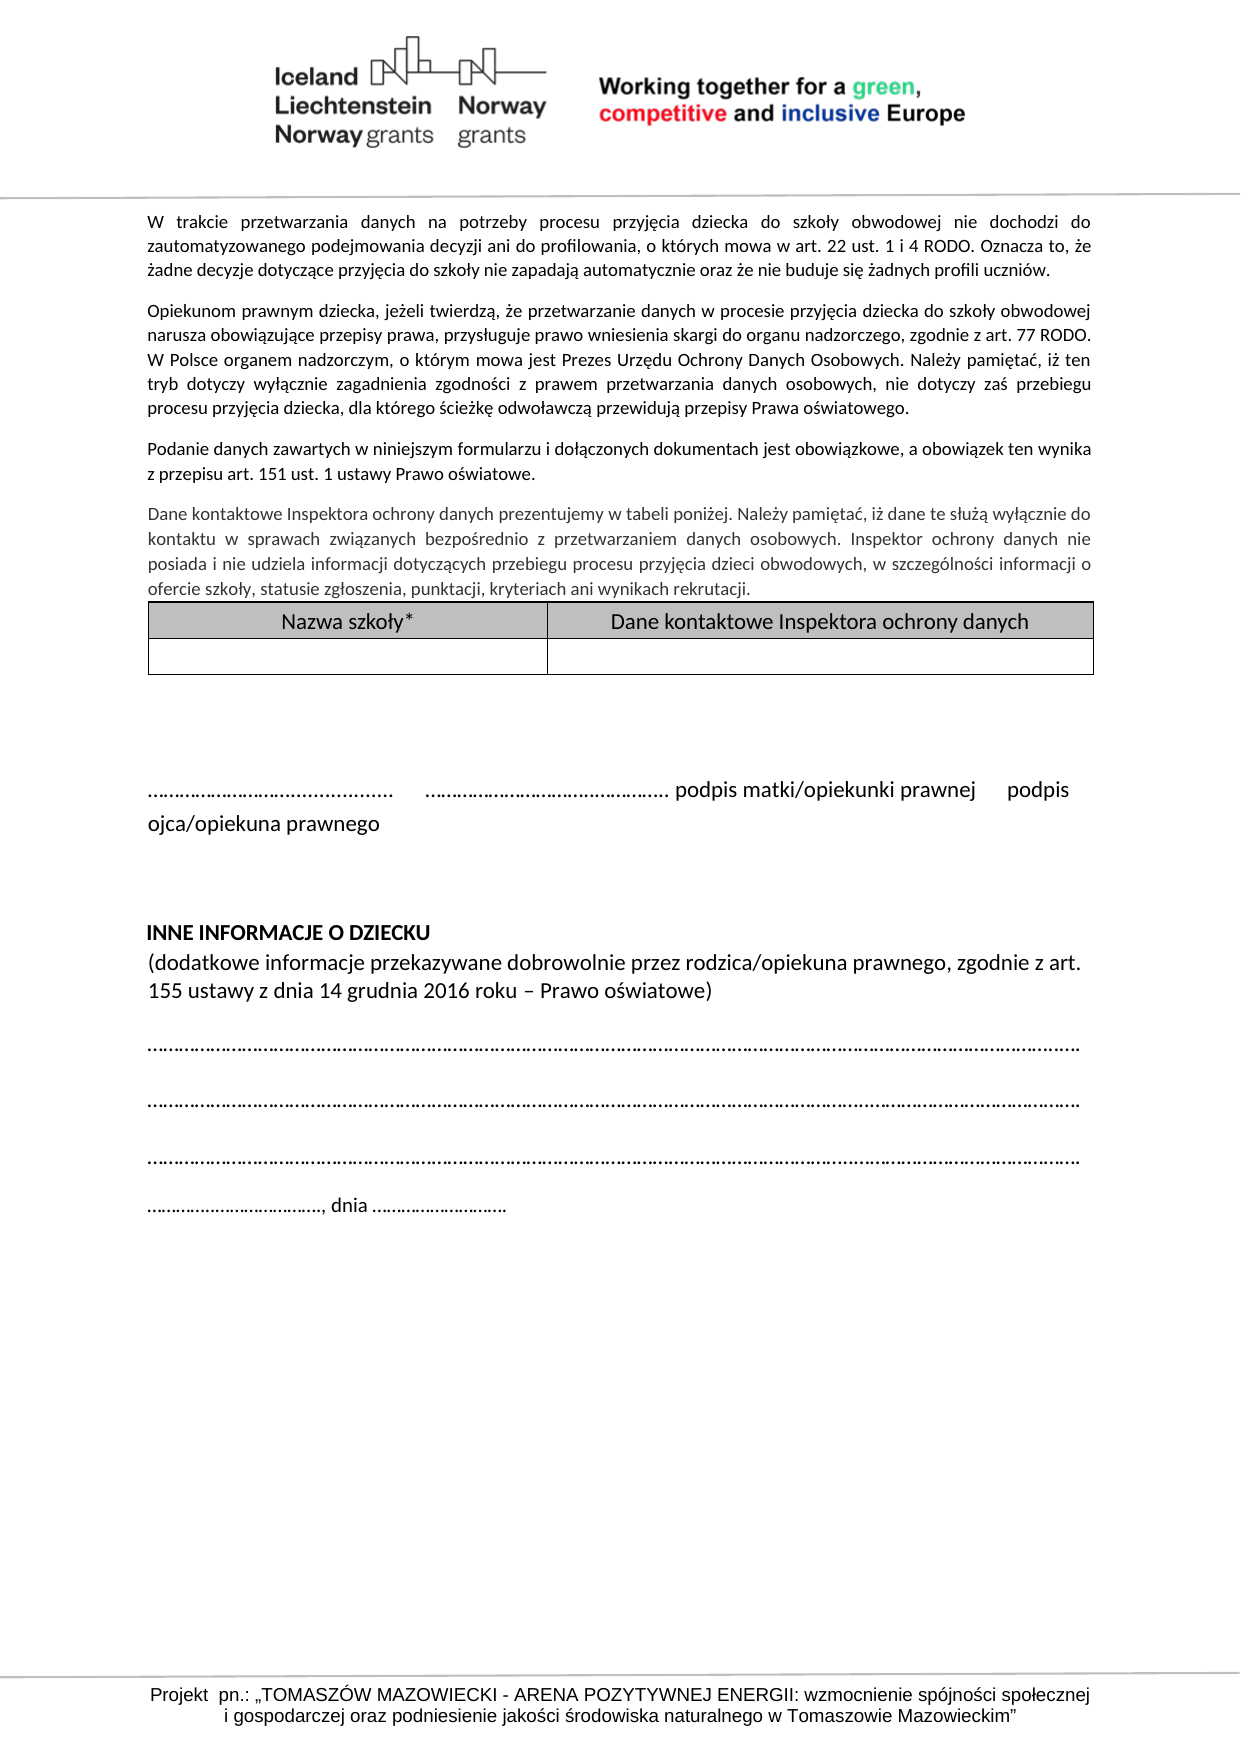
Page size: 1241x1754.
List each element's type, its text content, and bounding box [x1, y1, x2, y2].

table_header Nazwa szkoły* [149, 603, 547, 638]
text Opiekunom prawnym dziecka, jeżeli twierdzą, że przetwarzanie danych w procesie przyjęcia dziecka do szkoły obwodowej narusza obowiązujące przepisy prawa, przysługuje prawo wniesienia skargi do organu nadzorczego, zgodnie z art. 77 RODO. W Polsce organem nadzorczym, o którym mowa jest Prezes Urzędu Ochrony Danych Osobowych. Należy pamiętać, iż ten tryb dotyczy wyłącznie zagadnienia zgodności z prawem przetwarzania danych osobowych, nie dotyczy zaś przebiegu procesu przyjęcia dziecka, dla którego ścieżkę odwoławczą przewidują przepisy Prawa oświatowego. [147, 299, 1093, 419]
text (dodatkowe informacje przekazywane dobrowolnie przez rodzica/opiekuna prawnego, zgodnie z art. 155 ustawy z dnia 14 grudnia 2016 roku – Prawo oświatowe) [148, 948, 1093, 1004]
text W trakcie przetwarzania danych na potrzeby procesu przyjęcia dziecka do szkoły obwodowej nie dochodzi do zautomatyzowanego podejmowania decyzji ani do profilowania, o których mowa w art. 22 ust. 1 i 4 RODO. Oznacza to, że żadne decyzje dotyczące przyjęcia do szkoły nie zapadają automatycznie oraz że nie buduje się żadnych profili uczniów. [147, 210, 1093, 281]
table_cell [548, 639, 1093, 674]
picture [239, 0, 1001, 184]
table_cell [149, 639, 547, 674]
text Dane kontaktowe Inspektora ochrony danych prezentujemy w tabeli poniżej. Należy pamiętać, iż dane te służą wyłącznie do kontaktu w sprawach związanych bezpośrednio z przetwarzaniem danych osobowych. Inspektor ochrony danych nie posiada i nie udziela informacji dotyczących przebiegu procesu przyjęcia dzieci obwodowych, w szczególności informacji o ofercie szkoły, statusie zgłoszenia, punktacji, kryteriach ani wynikach rekrutacji. [148, 503, 1093, 599]
table_header Dane kontaktowe Inspektora ochrony danych [548, 603, 1093, 638]
text ……………………….................. …………………………..………….. podpis matki/opiekunki prawnej podpis ojca/opiekuna prawnego [148, 775, 1093, 837]
text ………………………………………………………………………………………………………………………..…………………………………. [147, 1086, 1093, 1114]
text ……………………………………………………………………………………………………………………..……………………………………. [147, 1142, 1093, 1170]
text Podanie danych zawartych w niniejszym formularzu i dołączonych dokumentach jest obowiązkowe, a obowiązek ten wynika z przepisu art. 151 ust. 1 ustawy Prawo oświatowe. [147, 437, 1093, 484]
text …………..…………………., dnia ………………………. [147, 1193, 1093, 1218]
subtitle INNE INFORMACJE O DZIECKU [146, 918, 1093, 946]
text ………………………………………………………………………………………………………………………………………………………..…. [147, 1029, 1093, 1057]
